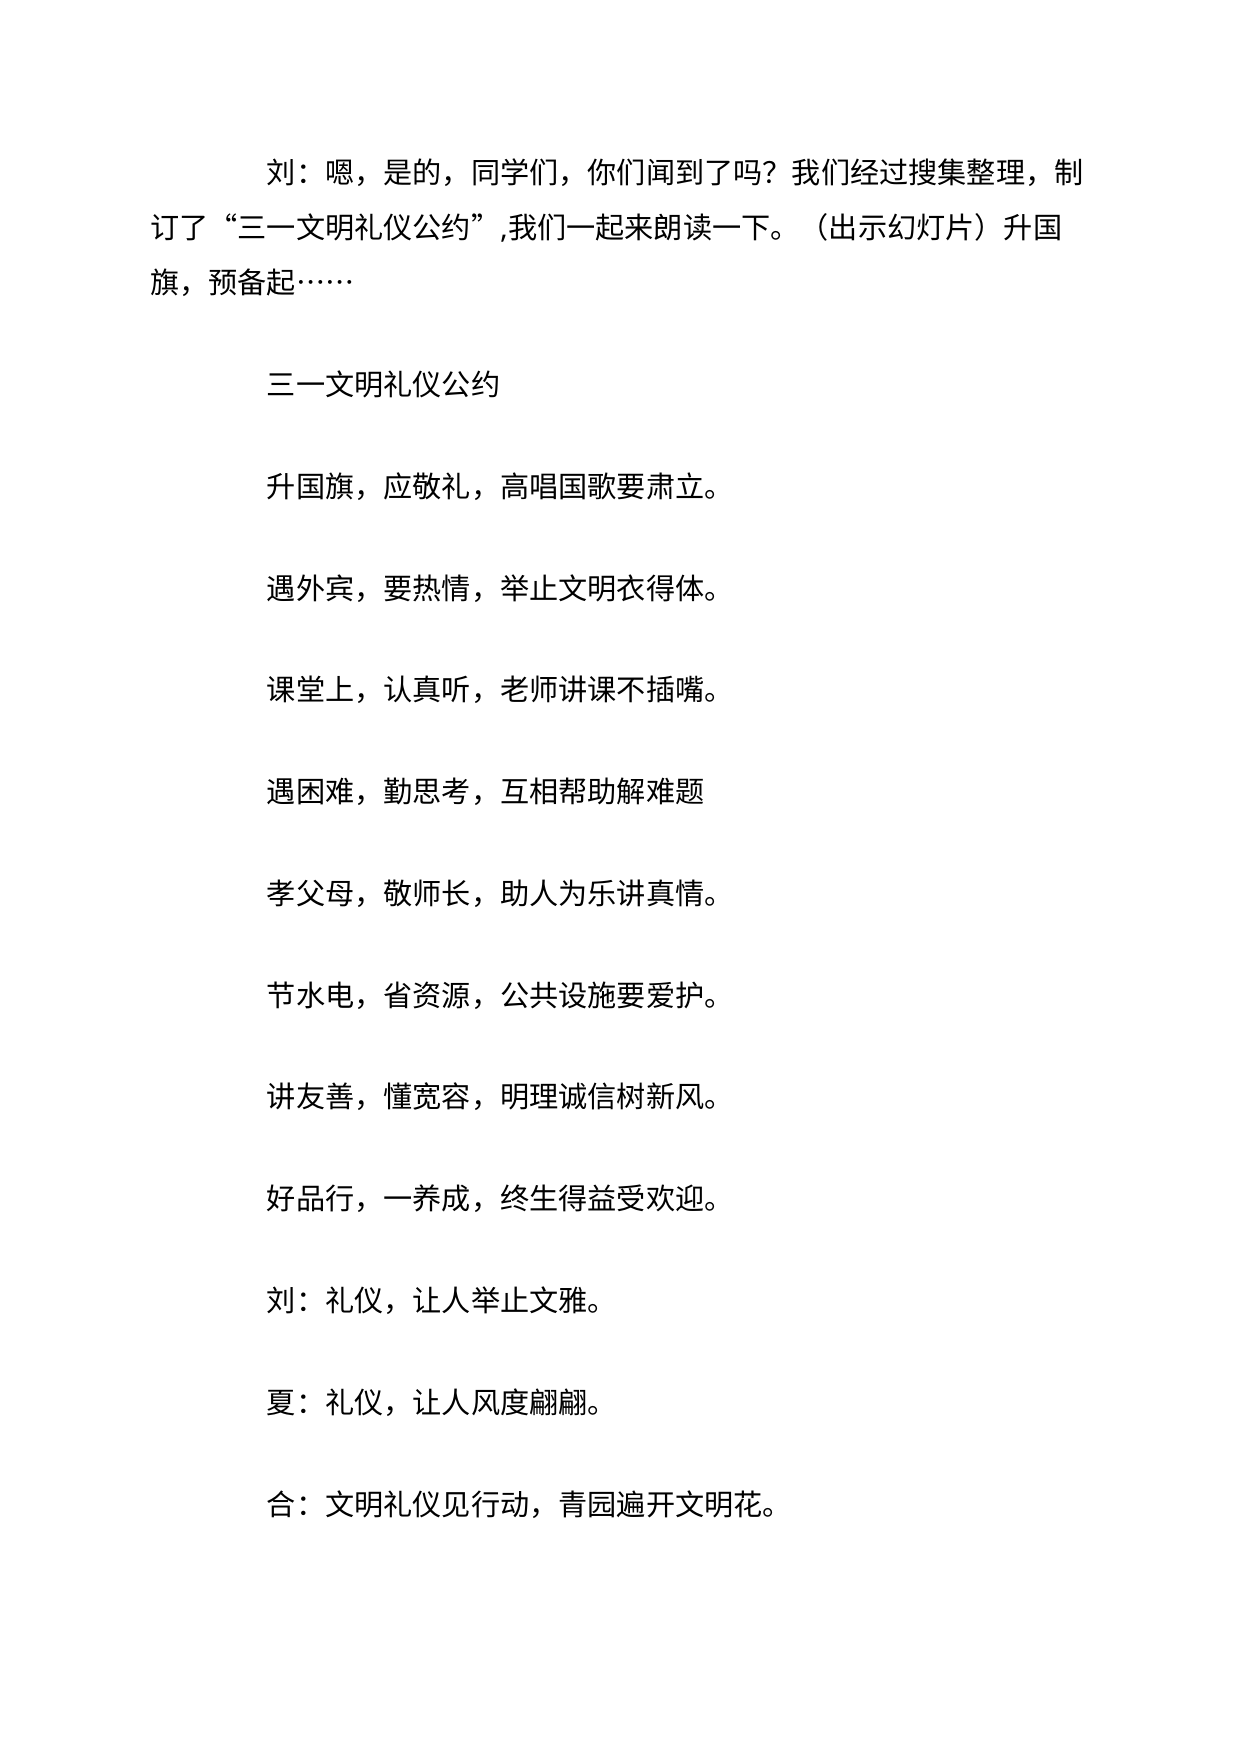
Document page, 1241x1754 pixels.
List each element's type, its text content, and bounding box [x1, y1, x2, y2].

text 刘：嗯，是的，同学们，你们闻到了吗？我们经过搜集整理，制订了“三一文明礼仪公约”,我们一起来朗读一下。（出示幻灯片）升国旗，预备起…… [150, 150, 1090, 302]
text 升国旗，应敬礼，高唱国歌要肃立。 [150, 463, 1090, 506]
text 刘：礼仪，让人举止文雅。 [150, 1278, 1090, 1320]
text 合：文明礼仪见行动，青园遍开文明花。 [150, 1481, 1090, 1523]
text 三一文明礼仪公约 [150, 362, 1090, 404]
text 讲友善，懂宽容，明理诚信树新风。 [150, 1074, 1090, 1116]
text 课堂上，认真听，老师讲课不插嘴。 [150, 667, 1090, 709]
text 遇困难，勤思考，互相帮助解难题 [150, 769, 1090, 811]
text 孝父母，敬师长，助人为乐讲真情。 [150, 871, 1090, 913]
text 节水电，省资源，公共设施要爱护。 [150, 972, 1090, 1014]
text 遇外宾，要热情，举止文明衣得体。 [150, 565, 1090, 607]
text 好品行，一养成，终生得益受欢迎。 [150, 1176, 1090, 1218]
text 夏：礼仪，让人风度翩翩。 [150, 1379, 1090, 1422]
